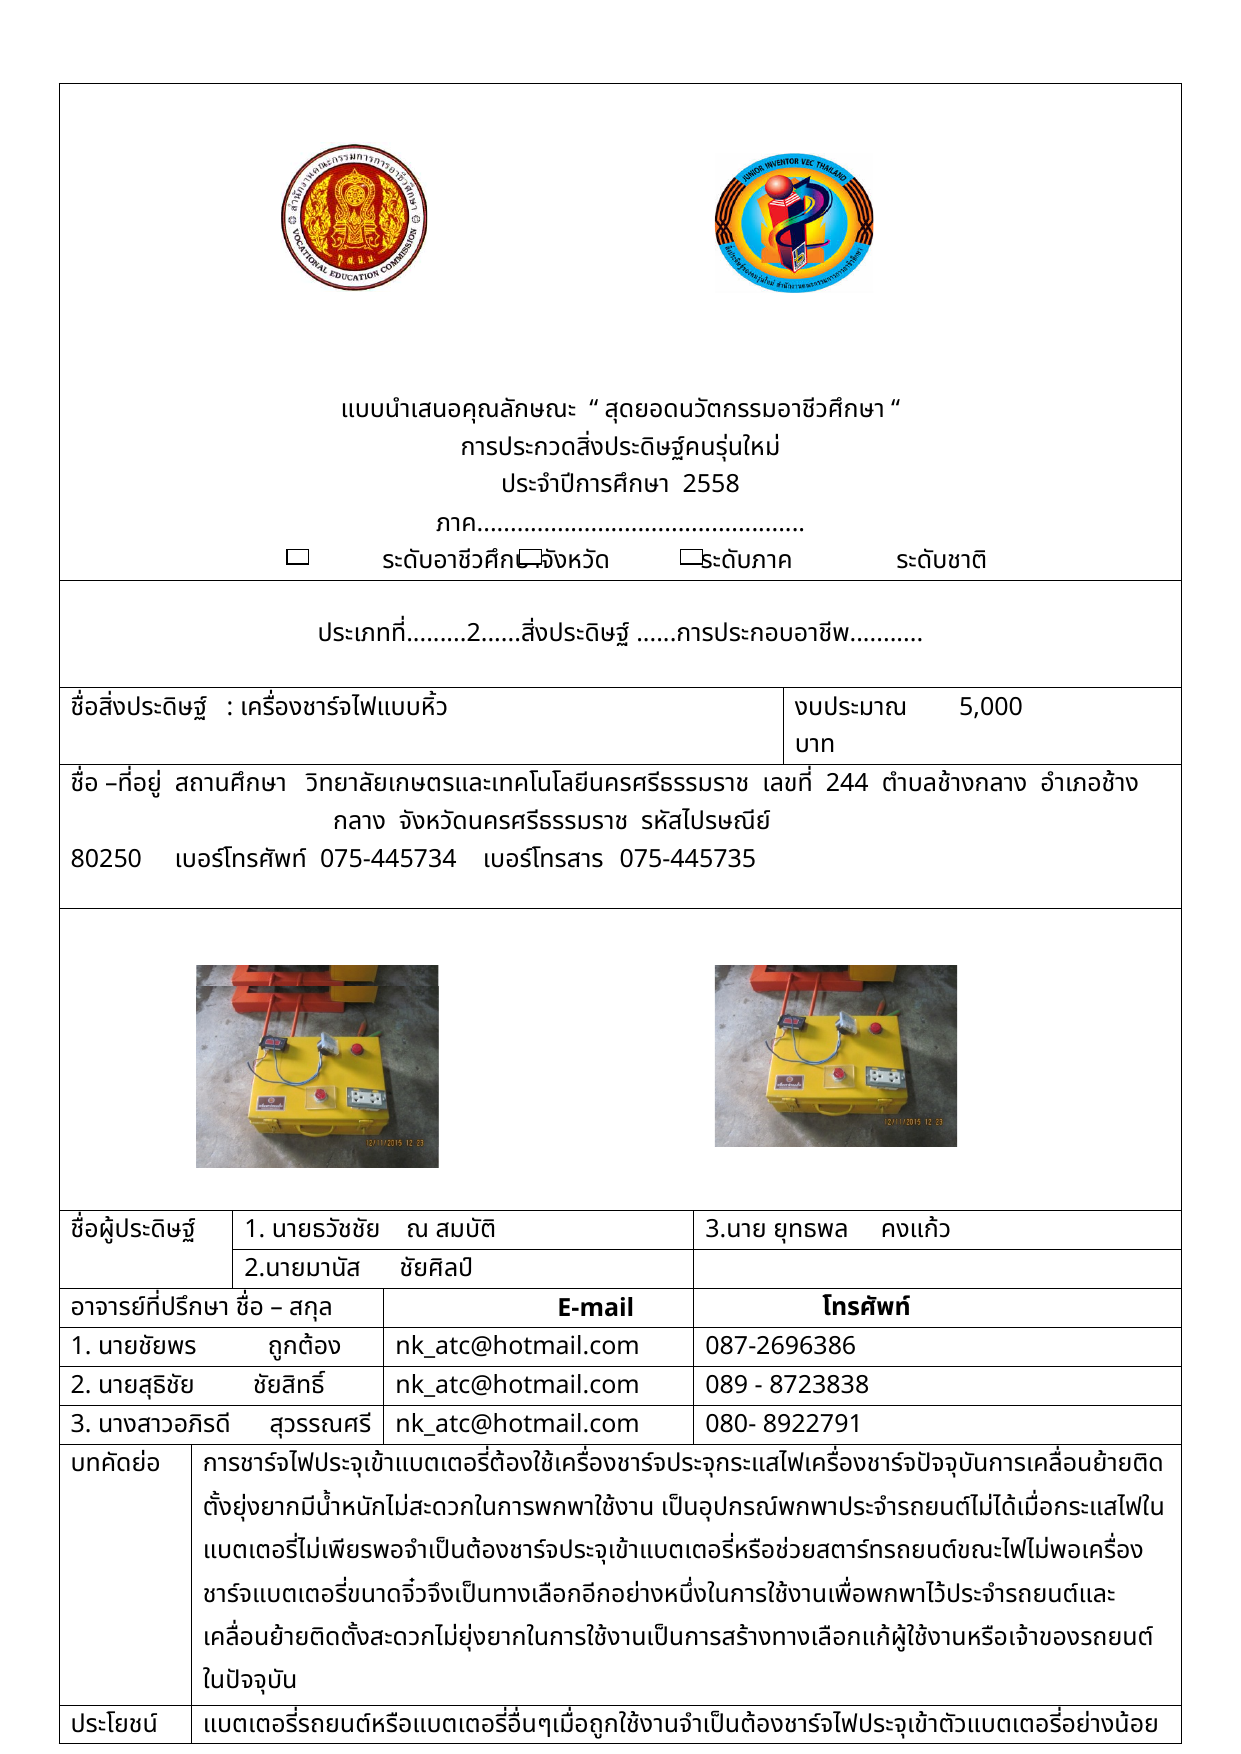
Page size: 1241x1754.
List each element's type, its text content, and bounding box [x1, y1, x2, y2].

table_cell 1. นายธวัชชัย ณ สมบัติ [233, 1211, 693, 1249]
table_cell ประเภทที่.........2......สิ่งประดิษฐ์ ......การประกอบอาชีพ........... [60, 581, 1181, 687]
table_cell การชาร์จไฟประจุเข้าแบตเตอรี่ต้องใช้เครื่องชาร์จประจุกระแสไฟเครื่องชาร์จปัจจุบันการเคลื่อนย้ายติดตั้งยุ่งยากมีน้ำหนักไม่สะดวกในการพกพาใช้งาน เป็นอุปกรณ์พกพาประจำรถยนต์ไม่ได้เมื่อกระแสไฟในแบตเตอรี่ไม่เพียรพอจำเป็นต้องชาร์จประจุเข้าแบตเตอรี่หรือช่วยสตาร์ทรถยนต์ขณะไฟไม่พอเครื่องชาร์จแบตเตอรี่ขนาดจิ๋วจึงเป็นทางเลือกอีกอย่างหนึ่งในการใช้งานเพื่อพกพาไว้ประจำรถยนต์และเคลื่อนย้ายติดตั้งสะดวกไม่ยุ่งยากในการใช้งานเป็นการสร้างทางเลือกแก้ผู้ใช้งานหรือเจ้าของรถยนต์ในปัจจุบัน [192, 1445, 1181, 1704]
table_cell [694, 1250, 1181, 1288]
table_cell ชื่อสิ่งประดิษฐ์ : เครื่องชาร์จไฟแบบหิ้ว [60, 688, 783, 764]
table_cell 3. นางสาวอภิรดี สุวรรณศรี [60, 1406, 383, 1444]
table_cell 2.นายมานัส ชัยศิลป์ [233, 1250, 693, 1288]
table_cell nk_atc@hotmail.com [384, 1406, 693, 1444]
table_cell 1. นายชัยพร ถูกต้อง [60, 1328, 383, 1366]
table_header แบบนำเสนอคุณลักษณะ “ สุดยอดนวัตกรรมอาชีวศึกษา “ การประกวดสิ่งประดิษฐ์คนรุ่นใหม่ ประจำปีการศึกษา 2558 ภาค................................................. ระดับอาชีวศึกษาจังหวัด ระดับภาค ระดับชาติ [60, 84, 1181, 580]
table_cell โทรศัพท์ [694, 1289, 1181, 1327]
table_cell 2. นายสุธิชัย ชัยสิทธิ์ [60, 1367, 383, 1405]
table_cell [192, 1706, 1181, 1743]
table_cell งบประมาณ 5,000 บาท [784, 688, 1181, 764]
table_cell nk_atc@hotmail.com [384, 1367, 693, 1405]
table_cell 3.นาย ยุทธพล คงแก้ว [694, 1211, 1181, 1249]
table_cell 087-2696386 [694, 1328, 1181, 1366]
table_cell ชื่อผู้ประดิษฐ์ [60, 1211, 232, 1288]
picture [196, 965, 439, 1168]
table_cell [60, 909, 1181, 1210]
table_cell ชื่อ –ที่อยู่ สถานศึกษา วิทยาลัยเกษตรและเทคโนโลยีนครศรีธรรมราช เลขที่ 244 ตำบลช้างกลาง อำเภอช้างกลาง จังหวัดนครศรีธรรมราช รหัสไปรษณีย์ 80250 เบอร์โทรศัพท์ 075-445734 เบอร์โทรสาร 075-445735 [60, 765, 1181, 908]
table_cell 080- 8922791 [694, 1406, 1181, 1444]
table_cell 089 - 8723838 [694, 1367, 1181, 1405]
picture [280, 142, 428, 292]
picture [714, 965, 958, 1147]
table_cell nk_atc@hotmail.com [384, 1328, 693, 1366]
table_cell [60, 1706, 191, 1743]
table_cell E-mail [384, 1289, 693, 1327]
table_cell บทคัดย่อ [60, 1445, 191, 1704]
table_cell อาจารย์ที่ปรึกษา ชื่อ – สกุล [60, 1289, 383, 1327]
